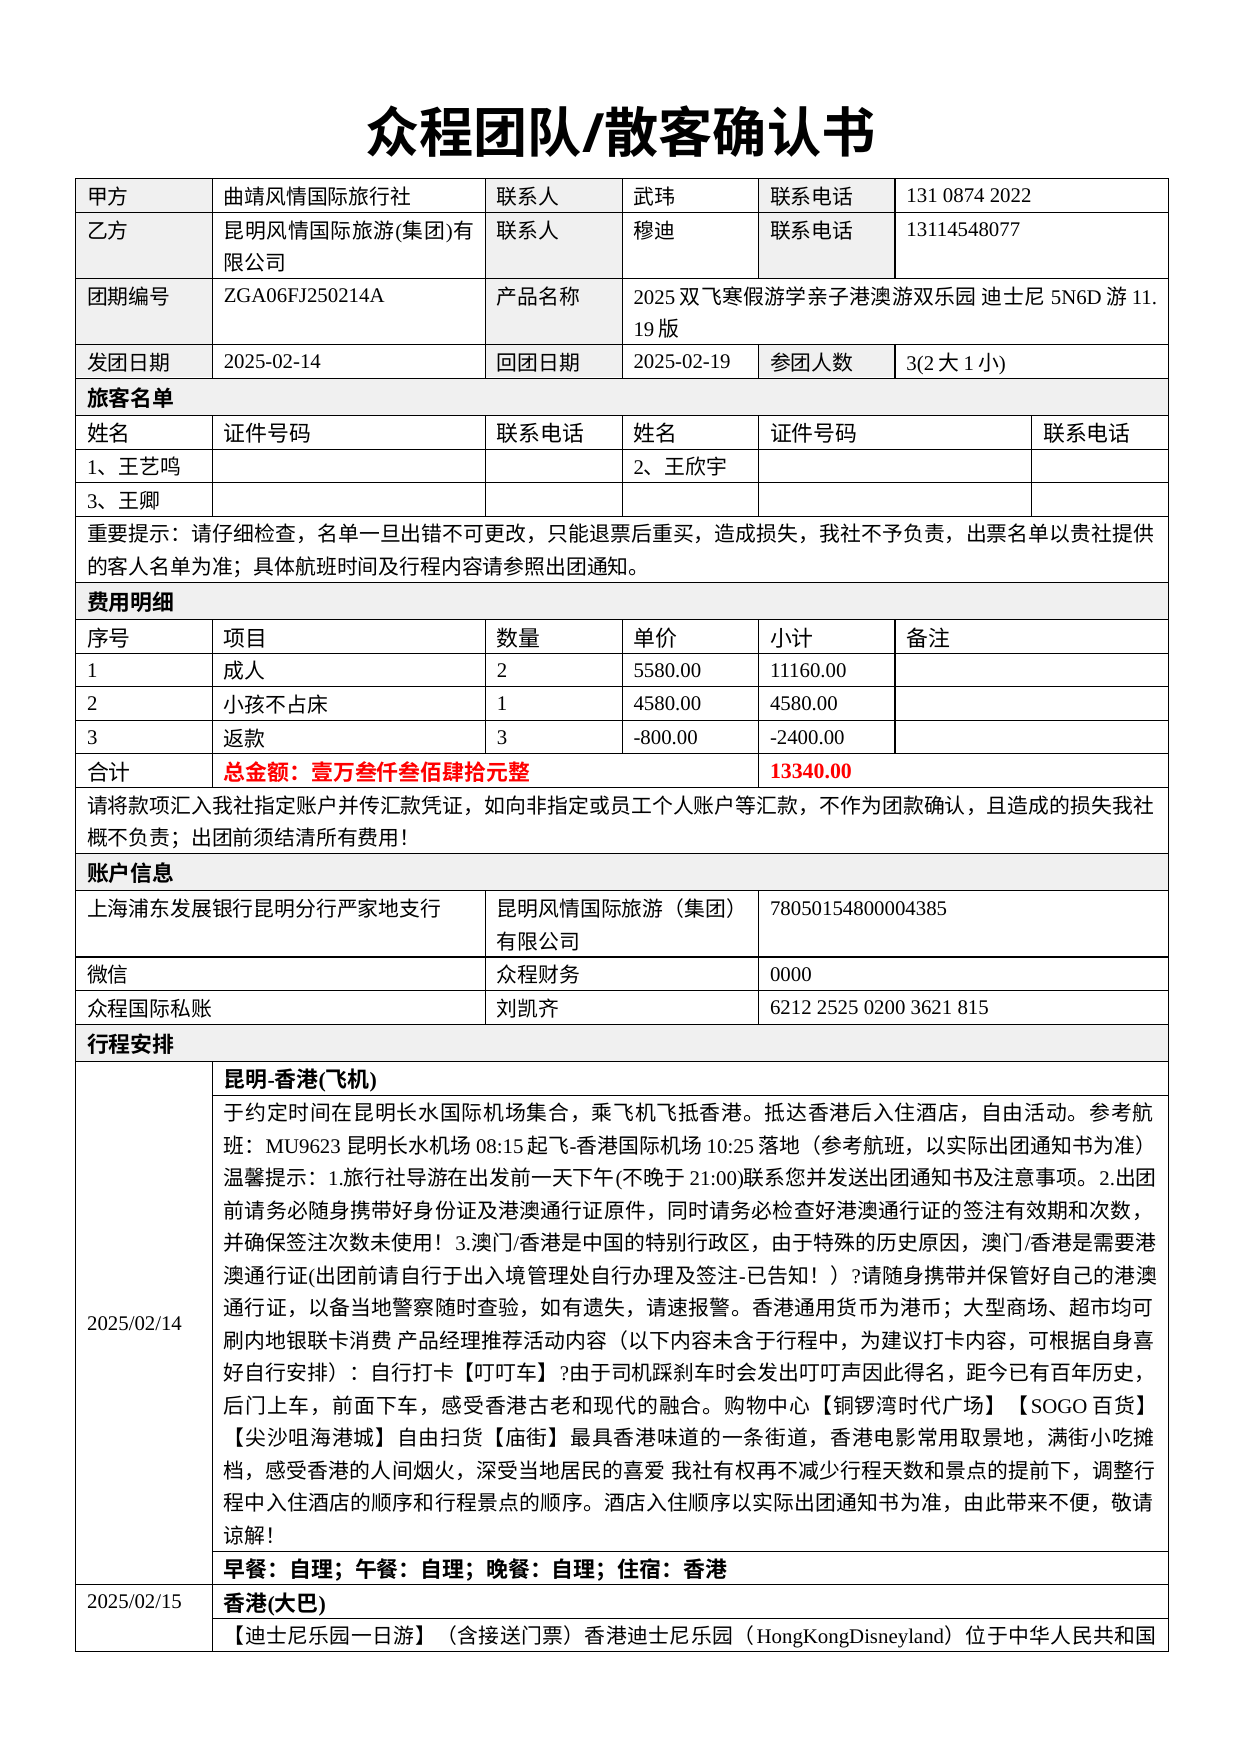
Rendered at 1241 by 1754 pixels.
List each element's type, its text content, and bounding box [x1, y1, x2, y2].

table_cell 单价 [623, 620, 758, 653]
table_cell [759, 483, 1031, 516]
table_cell 早餐：自理；午餐：自理；晚餐：自理；住宿：香港 [213, 1552, 1168, 1584]
table_cell 众程财务 [486, 958, 758, 990]
table_cell 穆迪 [623, 213, 758, 278]
table_cell 3 [76, 721, 212, 753]
table_cell 行程安排 [76, 1025, 1168, 1061]
table_cell 团期编号 [76, 279, 212, 344]
table_cell [759, 450, 1031, 482]
table_cell 于约定时间在昆明长水国际机场集合，乘飞机飞抵香港。抵达香港后入住酒店，自由活动。参考航班：MU9623 昆明长水机场08:15起飞-香港国际机场10:25落地（参考航班，以实际出团通知书为准）温馨提示：1.旅行社导游在出发前一天下午(不晚于21:00)联系您并发送出团通知书及注意事项。2.出团前请务必随身携带好身份证及港澳通行证原件，同时请务必检查好港澳通行证的签注有效期和次数，并确保签注次数未使用！3.澳门/香港是中国的特别行政区，由于特殊的历史原因，澳门/香港是需要港澳通行证(出团前请自行于出入境管理处自行办理及签注-已告知！）?请随身携带并保管好自己的港澳通行证，以备当地警察随时查验，如有遗失，请速报警。香港通用货币为港币；大型商场、超市均可刷内地银联卡消费 产品经理推荐活动内容（以下内容未含于行程中，为建议打卡内容，可根据自身喜好自行安排）：自行打卡【叮叮车】?由于司机踩刹车时会发出叮叮声因此得名，距今已有百年历史，后门上车，前面下车，感受香港古老和现代的融合。购物中心【铜锣湾时代广场】【SOGO百货】【尖沙咀海港城】自由扫货【庙街】最具香港味道的一条街道，香港电影常用取景地，满街小吃摊档，感受香港的人间烟火，深受当地居民的喜爱 我社有权再不减少行程天数和景点的提前下，调整行程中入住酒店的顺序和行程景点的顺序。酒店入住顺序以实际出团通知书为准，由此带来不便，敬请谅解！ [213, 1096, 1168, 1551]
table_cell 旅客名单 [76, 379, 1168, 415]
table_cell 产品名称 [486, 279, 622, 344]
table_cell 5580.00 [623, 654, 758, 686]
table_cell 乙方 [76, 213, 212, 278]
table_cell 6212 2525 0200 3621 815 [759, 991, 1168, 1023]
table_cell 13114548077 [896, 213, 1168, 278]
table_cell 项目 [213, 620, 485, 653]
table_cell [896, 687, 1168, 720]
table_cell 2025/02/15 [76, 1585, 212, 1651]
table_cell [486, 483, 622, 516]
table_cell [896, 654, 1168, 686]
table_cell 3 [486, 721, 622, 753]
table_cell 小计 [759, 620, 894, 653]
table_cell 4580.00 [623, 687, 758, 720]
table_cell [213, 450, 485, 482]
text 众程团队/散客确认书 [75, 81, 1165, 178]
table_cell 78050154800004385 [759, 891, 1168, 956]
table_cell 返款 [213, 721, 485, 753]
table_header 武玮 [623, 179, 758, 212]
table_header 联系电话 [759, 179, 894, 212]
table_cell 证件号码 [213, 416, 485, 448]
table_cell 13340.00 [759, 754, 1168, 787]
table_cell [896, 721, 1168, 753]
table_cell 微信 [76, 958, 485, 990]
table_cell 证件号码 [759, 416, 1031, 448]
table_cell 3(2大1小) [896, 345, 1168, 377]
table_cell [1032, 450, 1168, 482]
table_cell 合计 [76, 754, 212, 787]
table_cell 账户信息 [76, 854, 1168, 890]
table_cell 4580.00 [759, 687, 894, 720]
table_cell 序号 [76, 620, 212, 653]
table_cell 1、王艺鸣 [76, 450, 212, 482]
table_header 甲方 [76, 179, 212, 212]
table_cell 2025/02/14 [76, 1062, 212, 1584]
table_cell 联系人 [486, 213, 622, 278]
table_cell [623, 483, 758, 516]
table_cell 昆明风情国际旅游（集团）有限公司 [486, 891, 758, 956]
table_cell 重要提示：请仔细检查，名单一旦出错不可更改，只能退票后重买，造成损失，我社不予负责，出票名单以贵社提供的客人名单为准；具体航班时间及行程内容请参照出团通知。 [76, 517, 1168, 582]
table_cell 2、王欣宇 [623, 450, 758, 482]
table_cell 参团人数 [759, 345, 894, 377]
table_header 131 0874 2022 [896, 179, 1168, 212]
table_cell 备注 [896, 620, 1168, 653]
table_cell 3、王卿 [76, 483, 212, 516]
table_cell 2025-02-19 [623, 345, 758, 377]
table_cell 香港(大巴) [213, 1585, 1168, 1618]
table_cell 小孩不占床 [213, 687, 485, 720]
table_cell 0000 [759, 958, 1168, 990]
table_cell 请将款项汇入我社指定账户并传汇款凭证，如向非指定或员工个人账户等汇款，不作为团款确认，且造成的损失我社概不负责；出团前须结清所有费用！ [76, 788, 1168, 853]
table_header 联系人 [486, 179, 622, 212]
table_cell [213, 483, 485, 516]
table_cell 众程国际私账 [76, 991, 485, 1023]
table_cell 数量 [486, 620, 622, 653]
table_cell 11160.00 [759, 654, 894, 686]
table_cell -2400.00 [759, 721, 894, 753]
table_cell 联系电话 [759, 213, 894, 278]
table_cell 费用明细 [76, 583, 1168, 619]
table_cell [1032, 483, 1168, 516]
table_cell 2 [486, 654, 622, 686]
table_cell 发团日期 [76, 345, 212, 377]
table_header 曲靖风情国际旅行社 [213, 179, 485, 212]
table_cell 上海浦东发展银行昆明分行严家地支行 [76, 891, 485, 956]
table_cell 刘凯齐 [486, 991, 758, 1023]
table_cell 2 [76, 687, 212, 720]
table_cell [213, 1619, 1168, 1651]
table_cell 2025双飞寒假游学亲子港澳游双乐园 迪士尼5N6D游11.19版 [623, 279, 1168, 344]
table_cell 1 [76, 654, 212, 686]
table_cell 昆明-香港(飞机) [213, 1062, 1168, 1094]
table_cell 姓名 [623, 416, 758, 448]
table_cell 昆明风情国际旅游(集团)有限公司 [213, 213, 485, 278]
table_cell 回团日期 [486, 345, 622, 377]
table_cell 姓名 [76, 416, 212, 448]
table_cell ZGA06FJ250214A [213, 279, 485, 344]
table_cell -800.00 [623, 721, 758, 753]
table_cell 总金额：壹万叁仟叁佰肆拾元整 [213, 754, 758, 787]
table_cell 联系电话 [1032, 416, 1168, 448]
table_cell 成人 [213, 654, 485, 686]
table_cell 1 [486, 687, 622, 720]
table_cell 联系电话 [486, 416, 622, 448]
table_cell 2025-02-14 [213, 345, 485, 377]
table_cell [486, 450, 622, 482]
